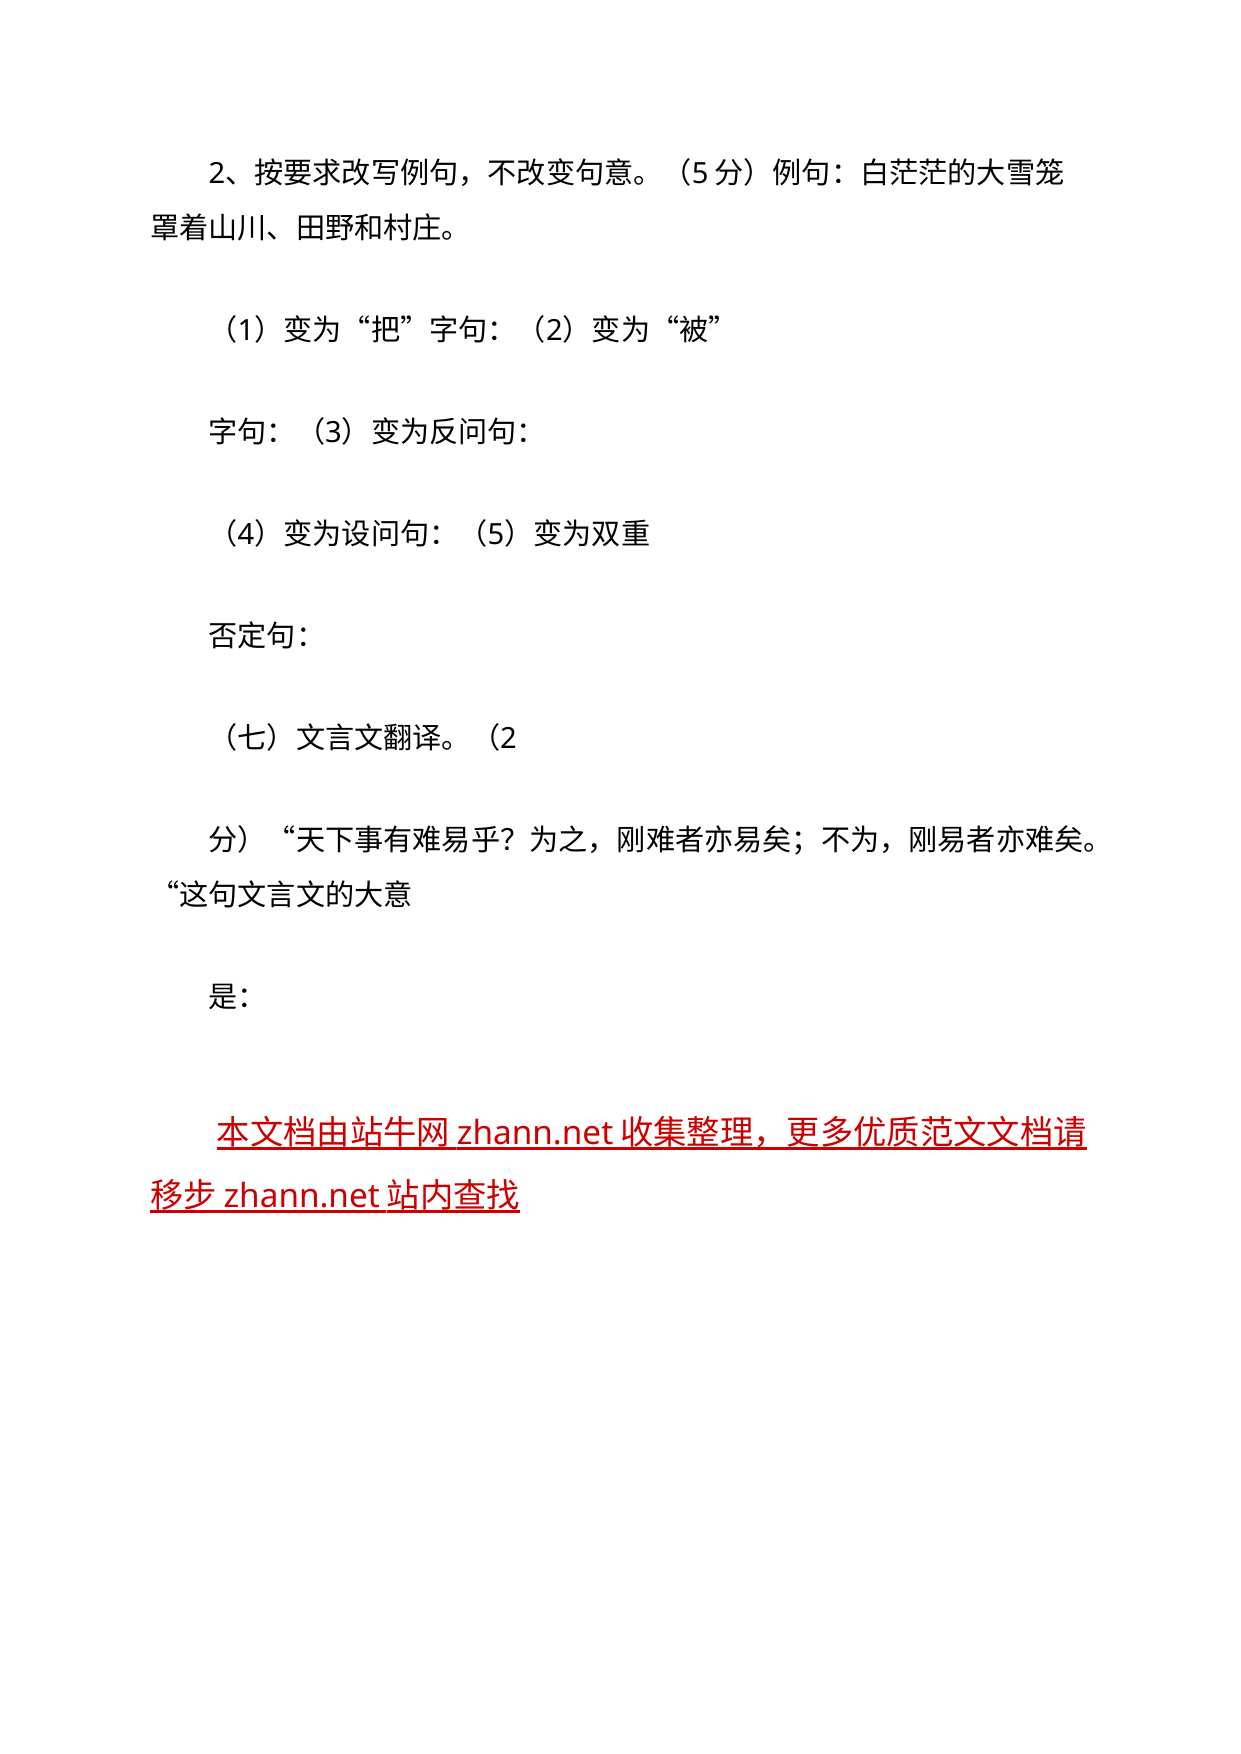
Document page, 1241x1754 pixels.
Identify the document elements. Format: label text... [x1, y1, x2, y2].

text （4）变为设问句：（5）变为双重 [150, 511, 1090, 553]
text 本文档由站牛网zhann.net收集整理，更多优质范文文档请移步zhann.net站内查找 [150, 1106, 1090, 1217]
text （1）变为“把”字句：（2）变为“被” [150, 307, 1090, 349]
text 否定句： [150, 613, 1090, 655]
text 是： [150, 973, 1090, 1015]
text （七）文言文翻译。（2 [150, 714, 1090, 757]
text 字句：（3）变为反问句： [150, 409, 1090, 451]
text 分）“天下事有难易乎？为之，刚难者亦易矣；不为，刚易者亦难矣。“这句文言文的大意 [150, 816, 1090, 914]
text 2、按要求改写例句，不改变句意。（5分）例句：白茫茫的大雪笼罩着山川、田野和村庄。 [150, 150, 1090, 247]
